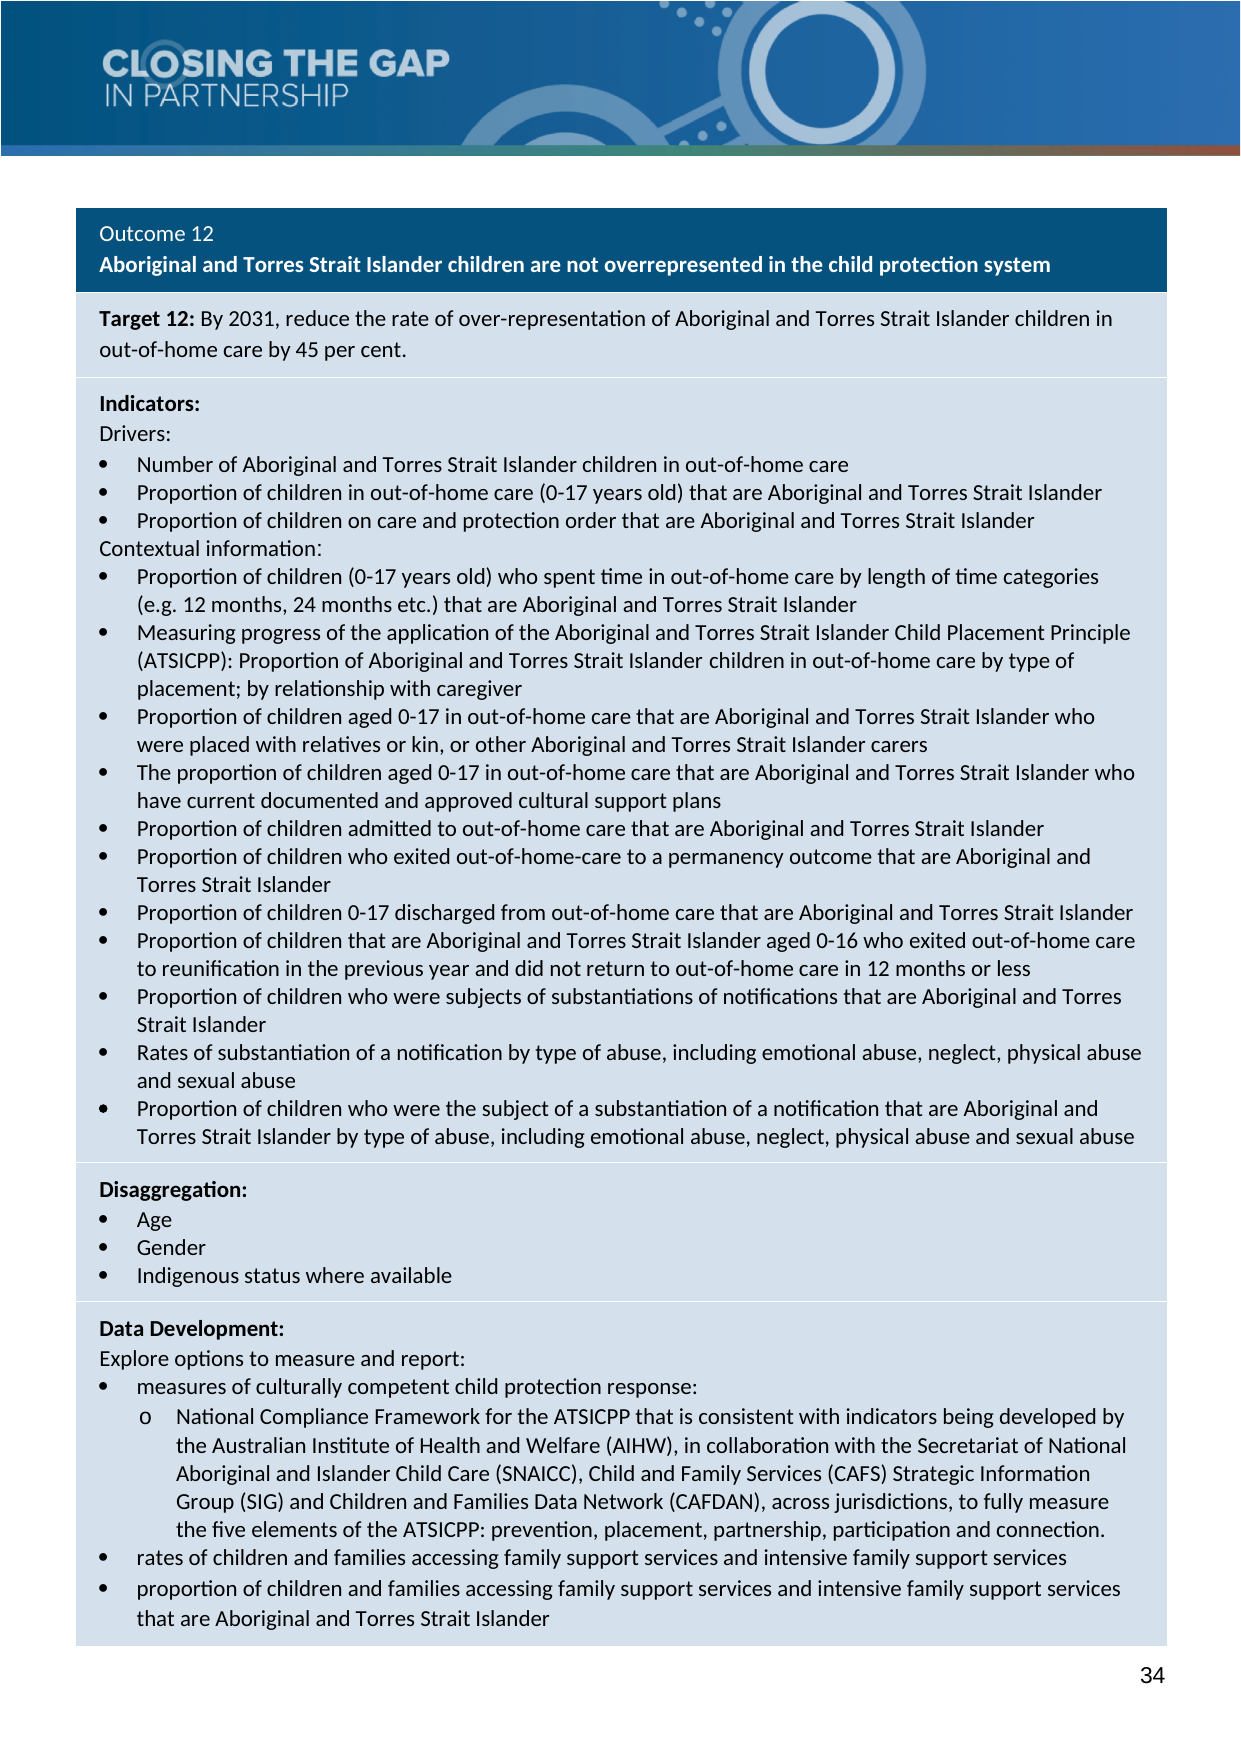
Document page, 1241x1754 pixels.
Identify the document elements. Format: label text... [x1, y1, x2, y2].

picture [1, 1, 1241, 156]
table_header Outcome 12 Aboriginal and Torres Strait Islander children are not overrepresented in the child protection system [76, 208, 1167, 292]
table_cell Target 12: By 2031, reduce the rate of over-representation of Aboriginal and Torres Strait Islander children in out-of-home care by 45 per cent. [76, 293, 1167, 377]
table_cell Disaggregation: Age Gender Indigenous status where available [76, 1163, 1167, 1301]
table_cell Indicators: Drivers: Number of Aboriginal and Torres Strait Islander children in out-of-home care Proportion of children in out-of-home care (0-17 years old) that are Aboriginal and Torres Strait Islander Proportion of children on care and protection order that are Aboriginal and Torres Strait Islander Contextual information: Proportion of children (0-17 years old) who spent time in out-of-home care by length of time categories (e.g. 12 months, 24 months etc.) that are Aboriginal and Torres Strait Islander Measuring progress of the application of the Aboriginal and Torres Strait Islander Child Placement Principle (ATSICPP): Proportion of Aboriginal and Torres Strait Islander children in out-of-home care by type of placement; by relationship with caregiver Proportion of children aged 0-17 in out-of-home care that are Aboriginal and Torres Strait Islander who were placed with relatives or kin, or other Aboriginal and Torres Strait Islander carers The proportion of children aged 0-17 in out-of-home care that are Aboriginal and Torres Strait Islander who have current documented and approved cultural support plans Proportion of children admitted to out-of-home care that are Aboriginal and Torres Strait Islander Proportion of children who exited out-of-home-care to a permanency outcome that are Aboriginal and Torres Strait Islander Proportion of children 0-17 discharged from out-of-home care that are Aboriginal and Torres Strait Islander Proportion of children that are Aboriginal and Torres Strait Islander aged 0-16 who exited out-of-home care to reunification in the previous year and did not return to out-of-home care in 12 months or less Proportion of children who were subjects of substantiations of notifications that are Aboriginal and Torres Strait Islander Rates of substantiation of a notification by type of abuse, including emotional abuse, neglect, physical abuse and sexual abuse Proportion of children who were the subject of a substantiation of a notification that are Aboriginal and Torres Strait Islander by type of abuse, including emotional abuse, neglect, physical abuse and sexual abuse [76, 378, 1167, 1162]
